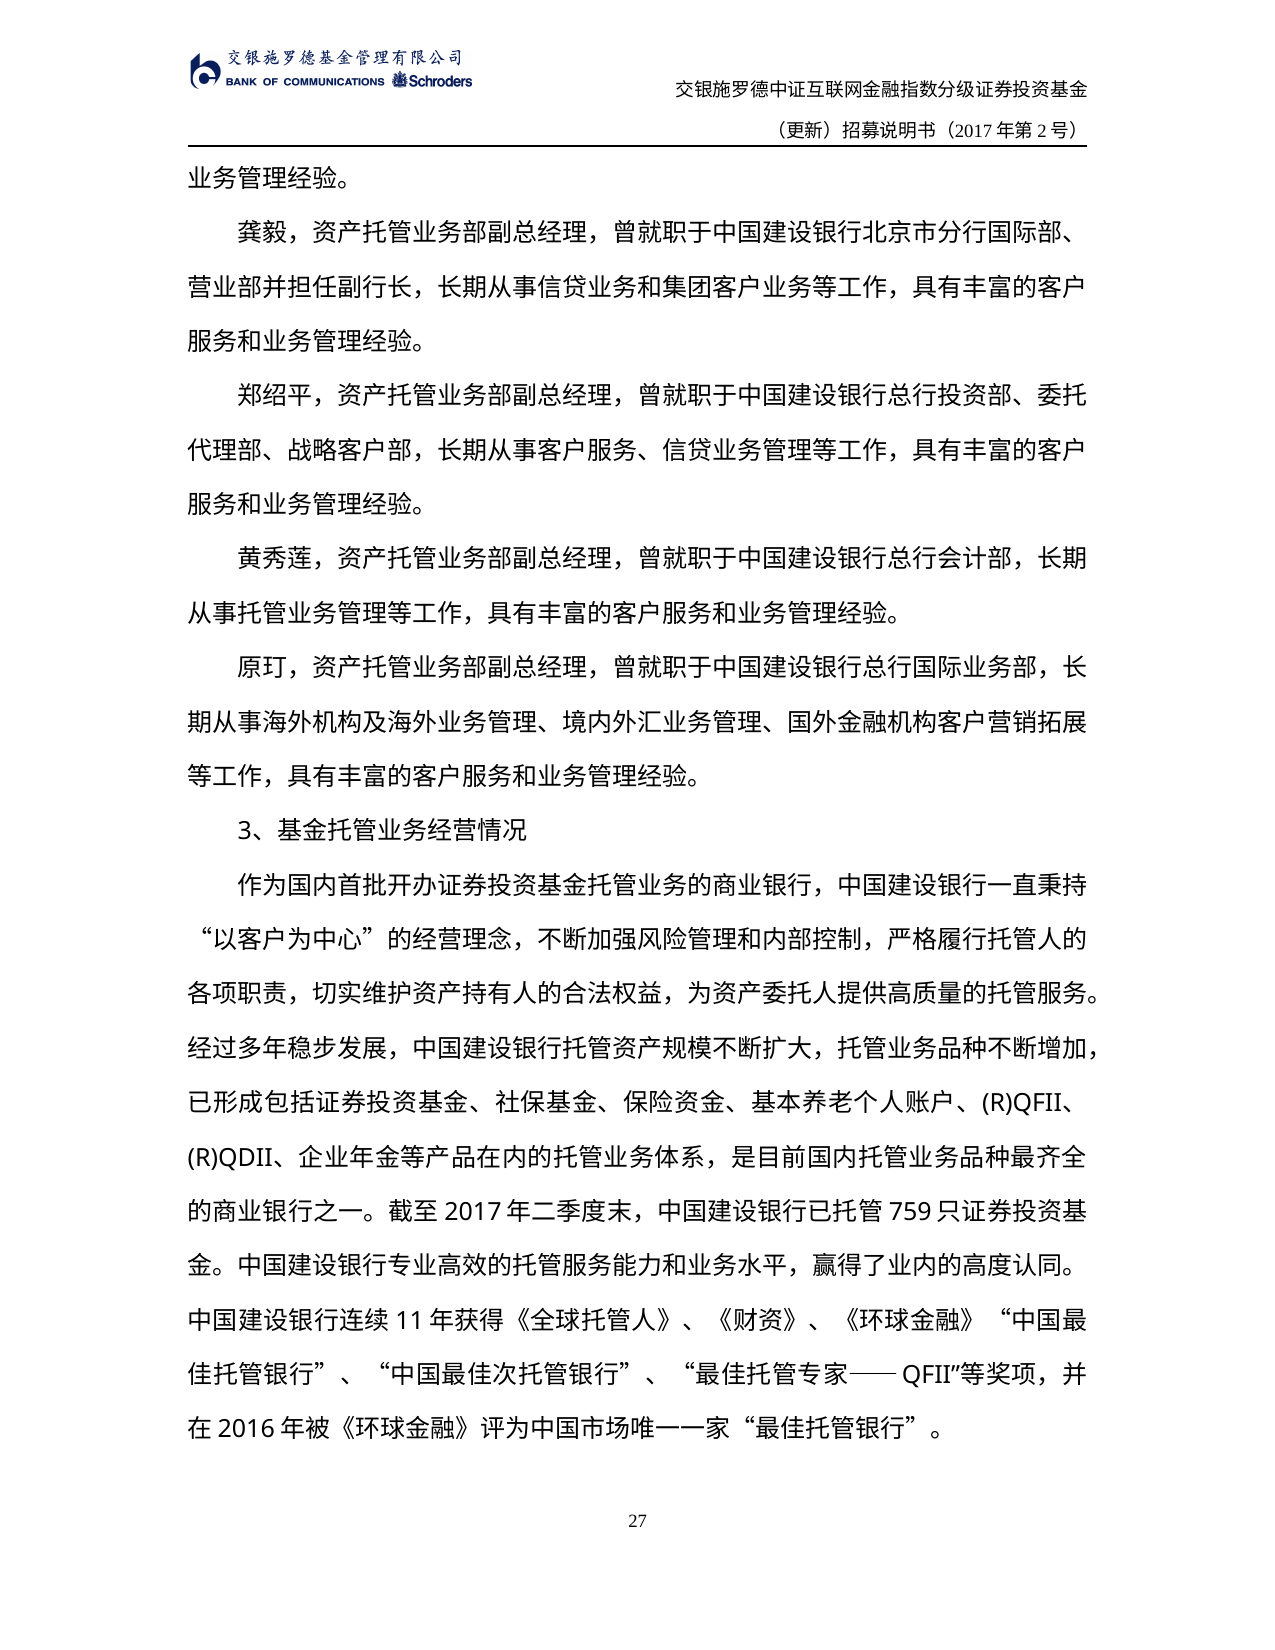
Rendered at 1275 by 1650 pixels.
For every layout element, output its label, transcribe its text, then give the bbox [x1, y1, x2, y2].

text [187, 158, 1087, 194]
text 作为国内首批开办证券投资基金托管业务的商业银行，中国建设银行一直秉持“以客户为中心”的经营理念，不断加强风险管理和内部控制，严格履行托管人的各项职责，切实维护资产持有人的合法权益，为资产委托人提供高质量的托管服务。经过多年稳步发展，中国建设银行托管资产规模不断扩大，托管业务品种不断增加，已形成包括证券投资基金、社保基金、保险资金、基本养老个人账户、(R)QFII、(R)QDII、企业年金等产品在内的托管业务体系，是目前国内托管业务品种最齐全的商业银行之一。截至2017年二季度末，中国建设银行已托管759只证券投资基金。中国建设银行专业高效的托管服务能力和业务水平，赢得了业内的高度认同。中国建设银行连续11年获得《全球托管人》、《财资》、《环球金融》“中国最佳托管银行”、“中国最佳次托管银行”、“最佳托管专家——QFII”等奖项，并在2016年被《环球金融》评为中国市场唯一一家“最佳托管银行”。 [187, 865, 1087, 1445]
text 龚毅，资产托管业务部副总经理，曾就职于中国建设银行北京市分行国际部、营业部并担任副行长，长期从事信贷业务和集团客户业务等工作，具有丰富的客户服务和业务管理经验。 [187, 213, 1087, 358]
text 3、基金托管业务经营情况 [187, 811, 1087, 847]
text 黄秀莲，资产托管业务部副总经理，曾就职于中国建设银行总行会计部，长期从事托管业务管理等工作，具有丰富的客户服务和业务管理经验。 [187, 539, 1087, 629]
text 郑绍平，资产托管业务部副总经理，曾就职于中国建设银行总行投资部、委托代理部、战略客户部，长期从事客户服务、信贷业务管理等工作，具有丰富的客户服务和业务管理经验。 [187, 376, 1087, 521]
text 原玎，资产托管业务部副总经理，曾就职于中国建设银行总行国际业务部，长期从事海外机构及海外业务管理、境内外汇业务管理、国外金融机构客户营销拓展等工作，具有丰富的客户服务和业务管理经验。 [187, 648, 1087, 793]
picture [190, 50, 472, 89]
